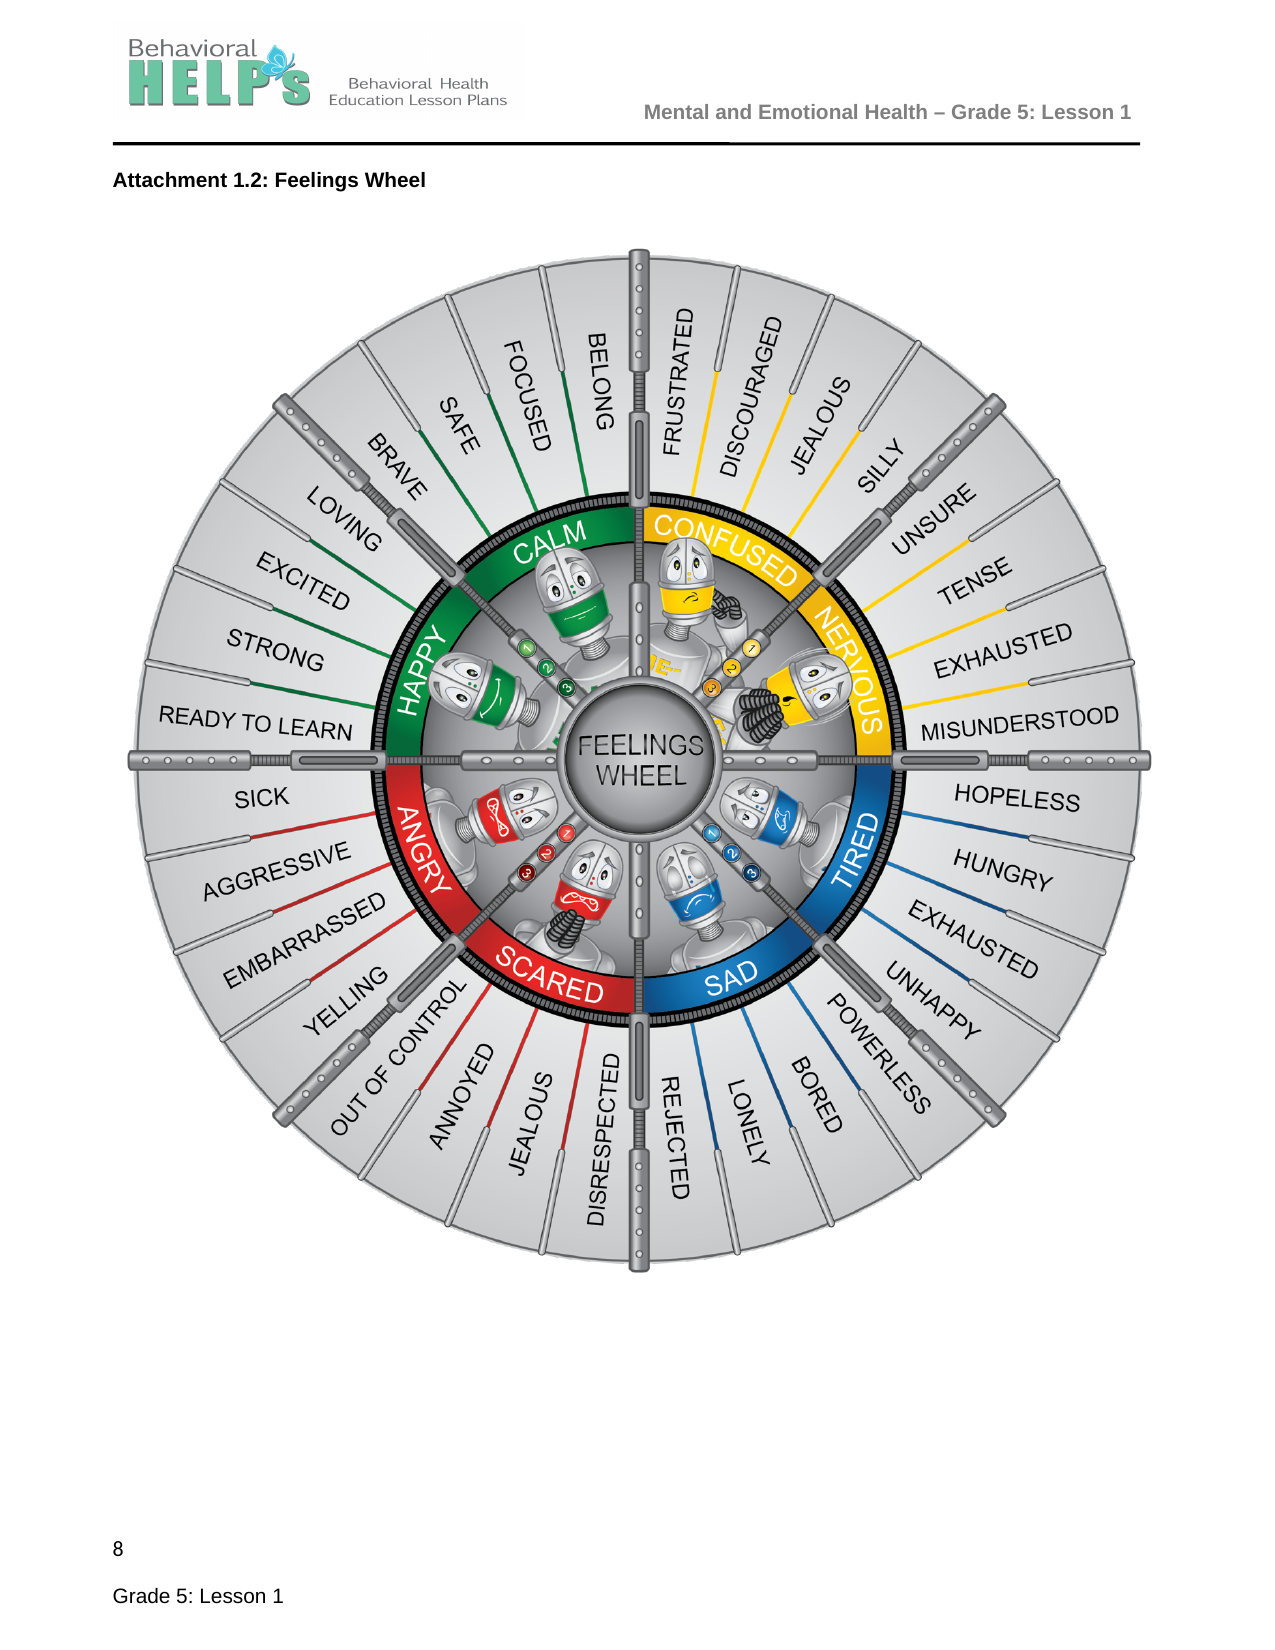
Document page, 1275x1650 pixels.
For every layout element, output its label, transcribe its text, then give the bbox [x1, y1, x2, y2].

picture [112, 22, 525, 120]
text Attachment 1.2: Feelings Wheel [112, 167, 1162, 191]
picture [112, 235, 1163, 1285]
